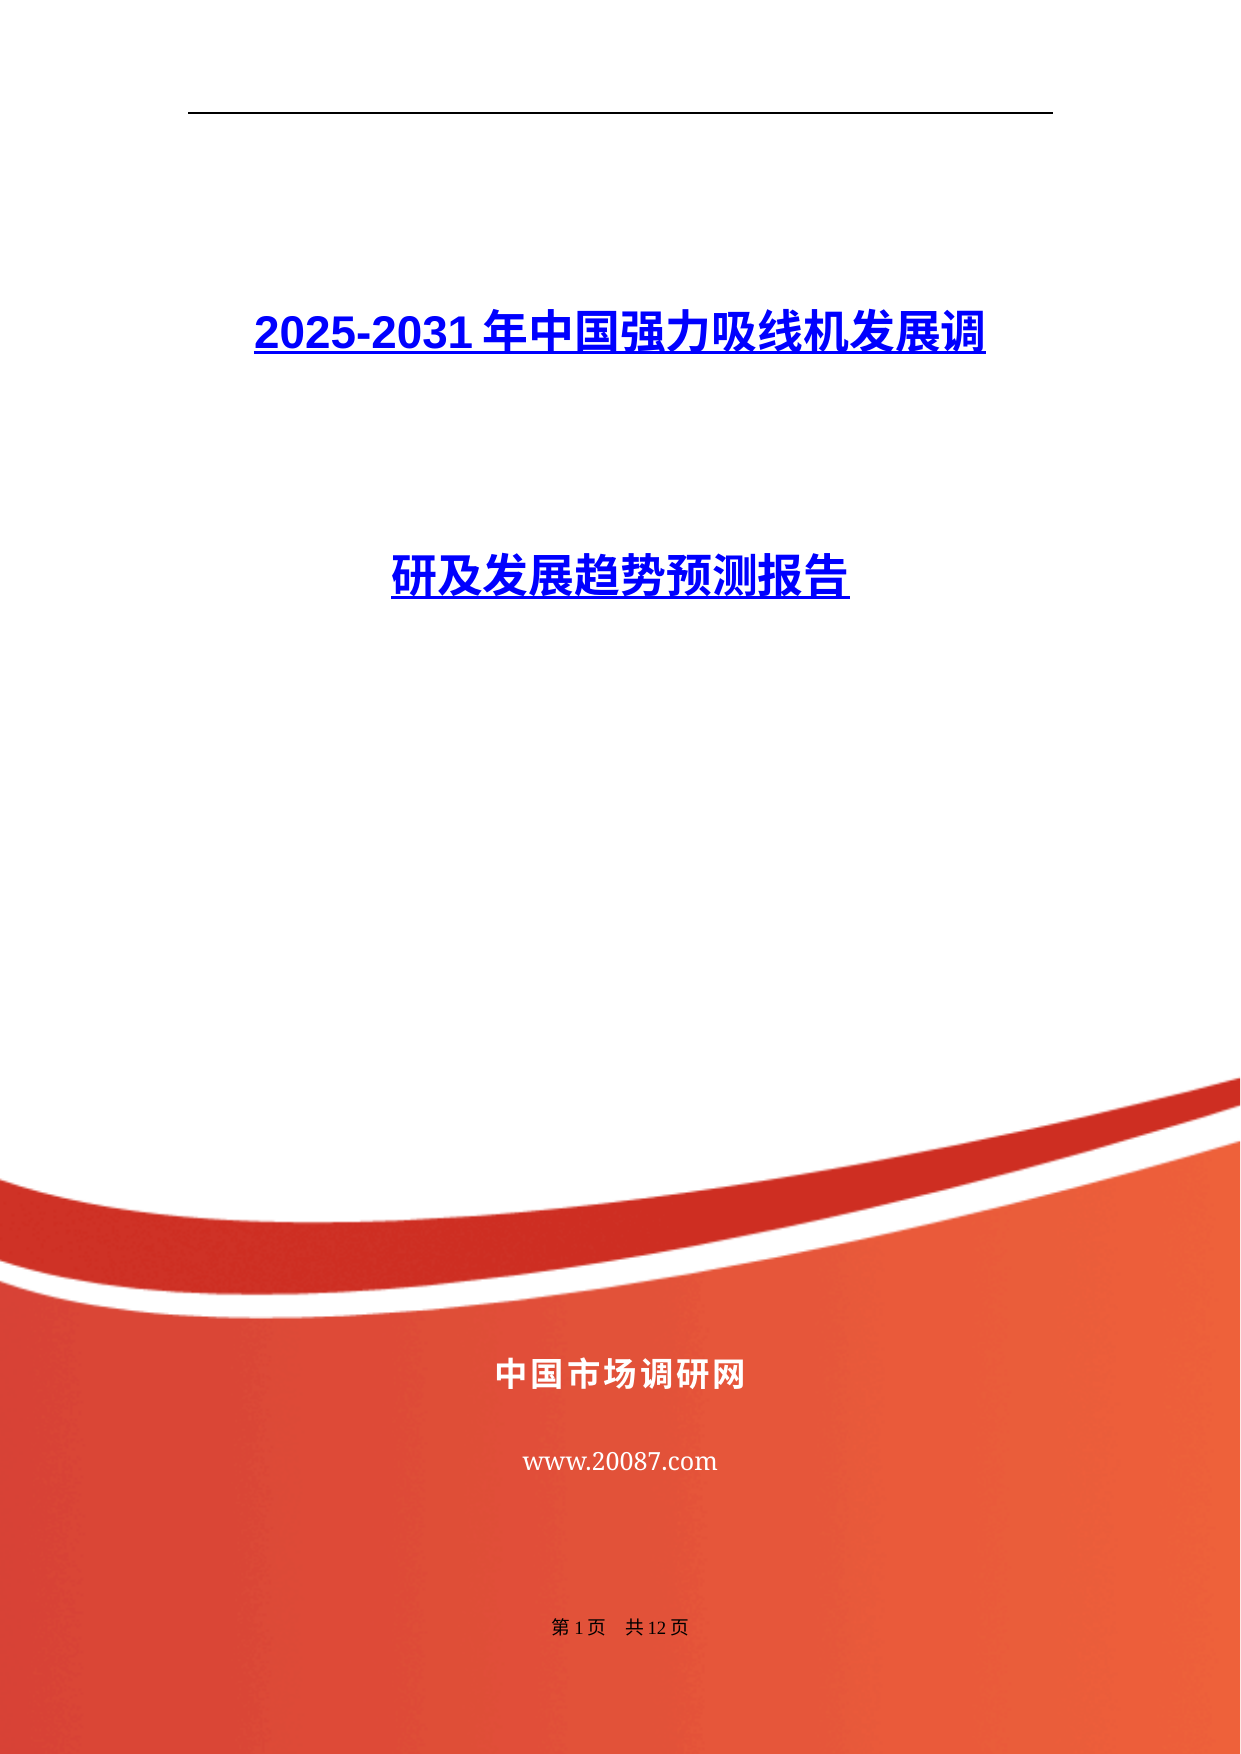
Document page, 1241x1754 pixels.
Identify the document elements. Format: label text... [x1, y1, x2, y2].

picture [0, 1006, 1241, 1754]
subtitle 中国市场调研网 [187, 1339, 1053, 1404]
text www.20087.com [187, 1428, 1053, 1493]
table_header 2025-2031年中国强力吸线机发展调研及发展趋势预测报告 [188, 207, 1053, 773]
